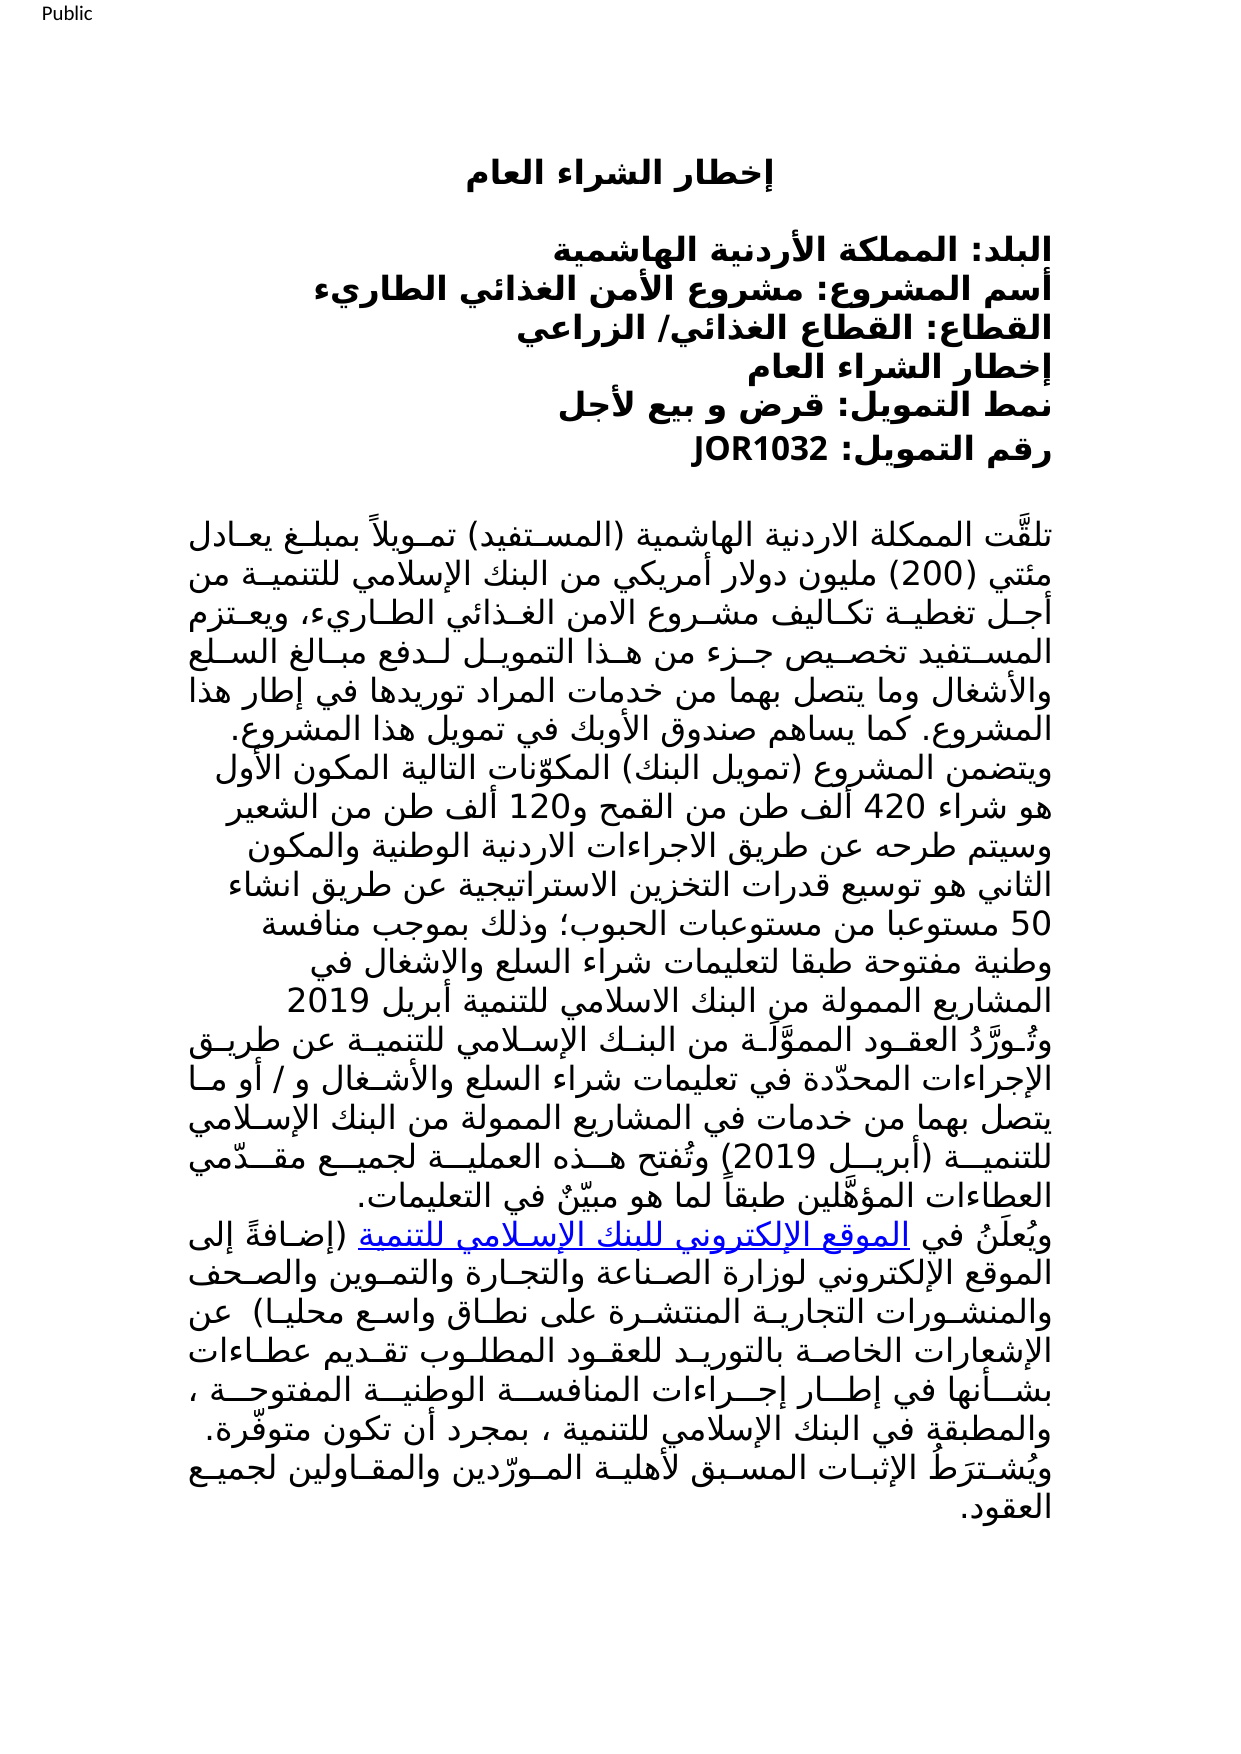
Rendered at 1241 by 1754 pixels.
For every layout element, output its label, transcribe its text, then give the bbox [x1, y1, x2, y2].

text تلقَّت الممكلة الاردنية الهاشمية (المستفيد) تمويلاً بمبلغ يعادل مئتي (200) مليون دولار أمريكي من البنك الإسلامي للتنمية من أجل تغطية تكاليف مشروع الامن الغذائي الطاريء، ويعتزم المستفيد تخصيص جزء من هذا التمويل لدفع مبالغ السلع والأشغال وما يتصل بهما من خدمات المراد توريدها في إطار هذا المشروع. كما يساهم صندوق الأوبك في تمويل هذا المشروع. [187, 516, 1053, 749]
text أسم المشروع: مشروع الأمن الغذائي الطاريء [187, 269, 1053, 308]
text نمط التمويل: قرض و بيع لأجل [187, 386, 1053, 425]
text القطاع: القطاع الغذائي/ الزراعي [187, 308, 1053, 347]
text وتُورَّدُ العقود المموَّلَة من البنك الإسلامي للتنمية عن طريق الإجراءات المحدّدة في تعليمات شراء السلع والأشغال و / أو ما يتصل بهما من خدمات في المشاريع الممولة من البنك الإسلامي للتنمية (أبريل 2019) وتُفتح هذه العملية لجميع مقدّمي العطاءات المؤهَّلين طبقاً لما هو مبيّنٌ في التعليمات. [187, 1021, 1053, 1215]
text ويُشترَطُ الإثبات المسبق لأهلية المورّدين والمقاولين لجميع العقود. [187, 1448, 1053, 1526]
text البلد: المملكة الأردنية الهاشمية [187, 231, 1053, 269]
subtitle إخطار الشراء العام [187, 153, 1053, 192]
text رقم التمويل: JOR1032 [187, 425, 1053, 470]
text إخطار الشراء العام [187, 347, 1053, 386]
text ويُعلَنُ في الموقع الإلكتروني للبنك الإسلامي للتنمية (إضافةً إلى الموقع الإلكتروني لوزارة الصناعة والتجارة والتموين والصحف والمنشورات التجارية المنتشرة على نطاق واسع محليا) عن الإشعارات الخاصة بالتوريد للعقود المطلوب تقديم عطاءات بشأنها في إطار إجراءات المنافسة الوطنية المفتوحة ، والمطبقة في البنك الإسلامي للتنمية ، بمجرد أن تكون متوفّرة. [187, 1215, 1053, 1448]
text ويتضمن المشروع (تمويل البنك) المكوّنات التالية المكون الأول هو شراء 420 ألف طن من القمح و120 ألف طن من الشعير وسيتم طرحه عن طريق الاجراءات الاردنية الوطنية والمكون الثاني هو توسيع قدرات التخزين الاستراتيجية عن طريق انشاء 50 مستوعبا من مستوعبات الحبوب؛ وذلك بموجب منافسة وطنية مفتوحة طبقا لتعليمات شراء السلع والاشغال في المشاريع الممولة من البنك الاسلامي للتنمية أبريل 2019 [187, 749, 1053, 1021]
